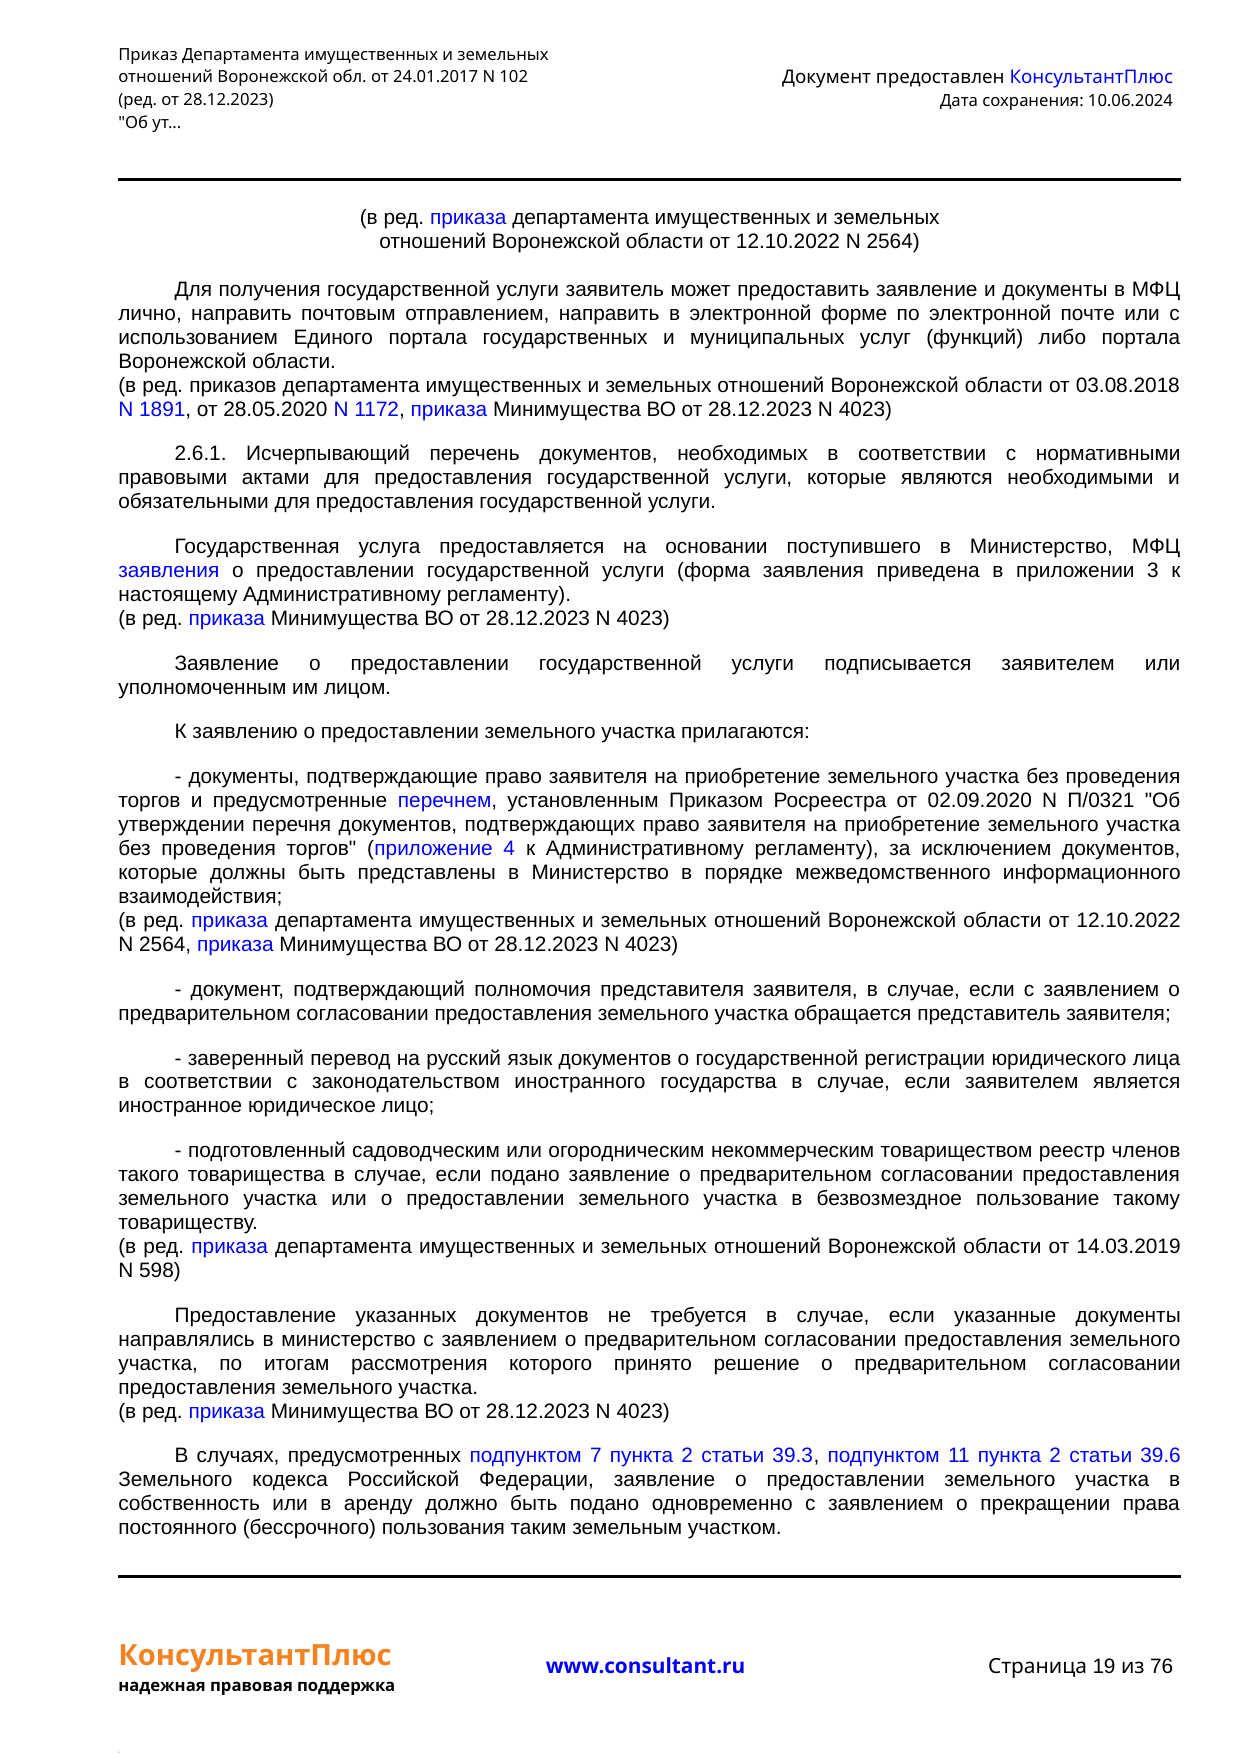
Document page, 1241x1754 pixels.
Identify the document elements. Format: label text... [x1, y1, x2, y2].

text (в ред. приказа Минимущества ВО от 28.12.2023 N 4023) [118, 606, 1181, 630]
text (в ред. приказа Минимущества ВО от 28.12.2023 N 4023) [118, 1398, 1181, 1422]
text (в ред. приказа департамента имущественных и земельных отношений Воронежской области от 12.10.2022 N 2564, приказа Минимущества ВО от 28.12.2023 N 4023) [118, 908, 1181, 956]
text (в ред. приказов департамента имущественных и земельных отношений Воронежской области от 03.08.2018 N 1891, от 28.05.2020 N 1172, приказа Минимущества ВО от 28.12.2023 N 4023) [118, 372, 1181, 420]
text - заверенный перевод на русский язык документов о государственной регистрации юридического лица в соответствии с законодательством иностранного государства в случае, если заявителем является иностранное юридическое лицо; [118, 1045, 1181, 1117]
text Заявление о предоставлении государственной услуги подписывается заявителем или уполномоченным им лицом. [118, 651, 1181, 698]
text - документ, подтверждающий полномочия представителя заявителя, в случае, если с заявлением о предварительном согласовании предоставления земельного участка обращается представитель заявителя; [118, 977, 1181, 1024]
text отношений Воронежской области от 12.10.2022 N 2564) [118, 229, 1181, 253]
text (в ред. приказа департамента имущественных и земельных отношений Воронежской области от 14.03.2019 N 598) [118, 1234, 1181, 1282]
text (в ред. приказа департамента имущественных и земельных [118, 205, 1181, 229]
text Для получения государственной услуги заявитель может предоставить заявление и документы в МФЦ лично, направить почтовым отправлением, направить в электронной форме по электронной почте или с использованием Единого портала государственных и муниципальных услуг (функций) либо портала Воронежской области. [118, 277, 1181, 372]
text 2.6.1. Исчерпывающий перечень документов, необходимых в соответствии с нормативными правовыми актами для предоставления государственной услуги, которые являются необходимыми и обязательными для предоставления государственной услуги. [118, 441, 1181, 513]
text Государственная услуга предоставляется на основании поступившего в Министерство, МФЦ заявления о предоставлении государственной услуги (форма заявления приведена в приложении 3 к настоящему Административному регламенту). [118, 534, 1181, 606]
text - подготовленный садоводческим или огородническим некоммерческим товариществом реестр членов такого товарищества в случае, если подано заявление о предварительном согласовании предоставления земельного участка или о предоставлении земельного участка в безвозмездное пользование такому товариществу. [118, 1138, 1181, 1234]
text В случаях, предусмотренных подпунктом 7 пункта 2 статьи 39.3, подпунктом 11 пункта 2 статьи 39.6 Земельного кодекса Российской Федерации, заявление о предоставлении земельного участка в собственность или в аренду должно быть подано одновременно с заявлением о прекращении права постоянного (бессрочного) пользования таким земельным участком. [118, 1443, 1181, 1539]
text - документы, подтверждающие право заявителя на приобретение земельного участка без проведения торгов и предусмотренные перечнем, установленным Приказом Росреестра от 02.09.2020 N П/0321 "Об утверждении перечня документов, подтверждающих право заявителя на приобретение земельного участка без проведения торгов" (приложение 4 к Административному регламенту), за исключением документов, которые должны быть представлены в Министерство в порядке межведомственного информационного взаимодействия; [118, 764, 1181, 908]
text Предоставление указанных документов не требуется в случае, если указанные документы направлялись в министерство с заявлением о предварительном согласовании предоставления земельного участка, по итогам рассмотрения которого принято решение о предварительном согласовании предоставления земельного участка. [118, 1303, 1181, 1398]
text К заявлению о предоставлении земельного участка прилагаются: [118, 719, 1181, 743]
